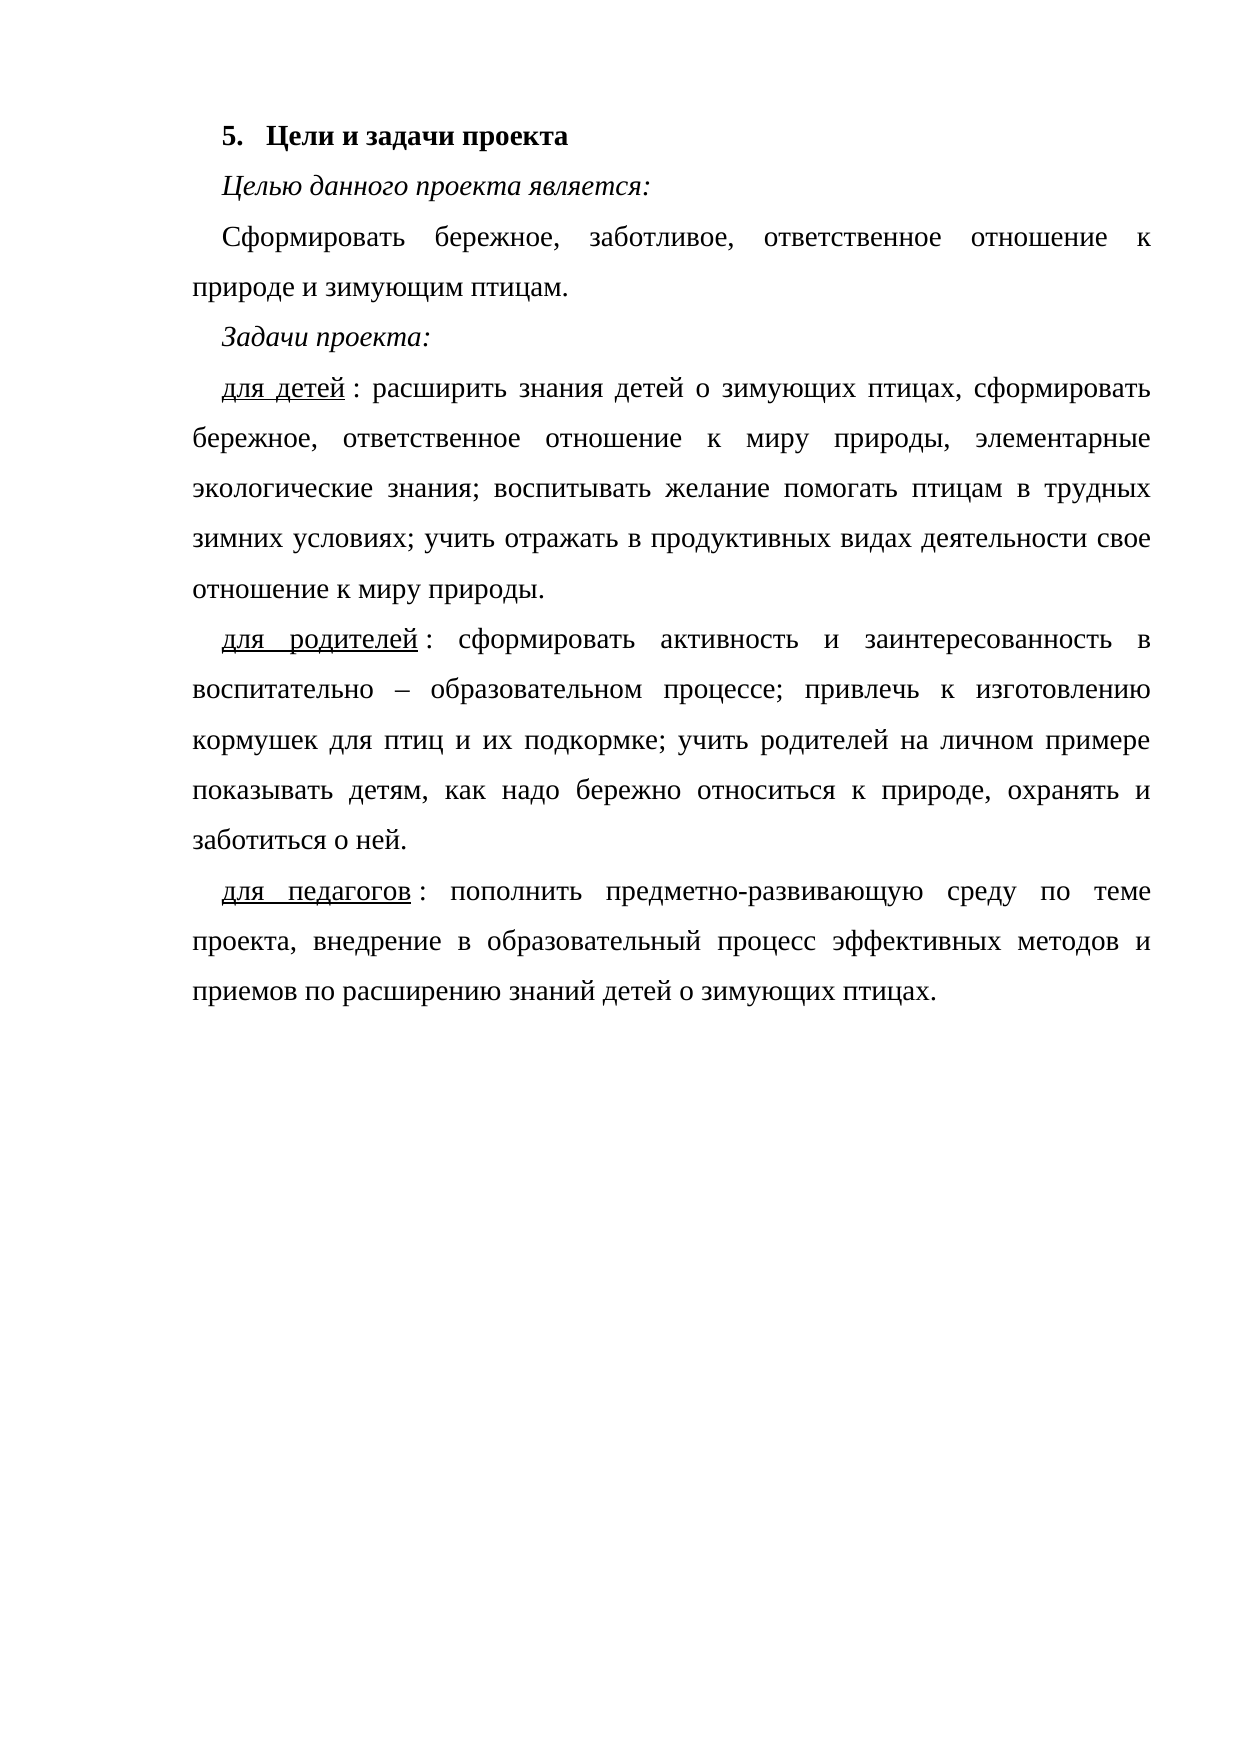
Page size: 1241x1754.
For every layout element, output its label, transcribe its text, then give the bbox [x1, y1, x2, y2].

text для родителей : сформировать активность и заинтересованность в воспитательно – образовательном процессе; привлечь к изготовлению кормушек для птиц и их подкормке; учить родителей на личном примере показывать детям, как надо бережно относиться к природе, охранять и заботиться о ней. [192, 621, 1152, 856]
list Сформировать бережное, заботливое, ответственное отношение к природе и зимующим птицам. [192, 219, 1152, 303]
text для педагогов : пополнить предметно-развивающую среду по теме проекта, внедрение в образовательный процесс эффективных методов и приемов по расширению знаний детей о зимующих птицах. [192, 873, 1152, 1007]
list Целью данного проекта является: [192, 168, 1152, 202]
list Цели и задачи проекта [192, 118, 1152, 152]
list Задачи проекта: [192, 319, 1152, 353]
text для детей : расширить знания детей о зимующих птицах, сформировать бережное, ответственное отношение к миру природы, элементарные экологические знания; воспитывать желание помогать птицам в трудных зимних условиях; учить отражать в продуктивных видах деятельности свое отношение к миру природы. [192, 370, 1152, 604]
